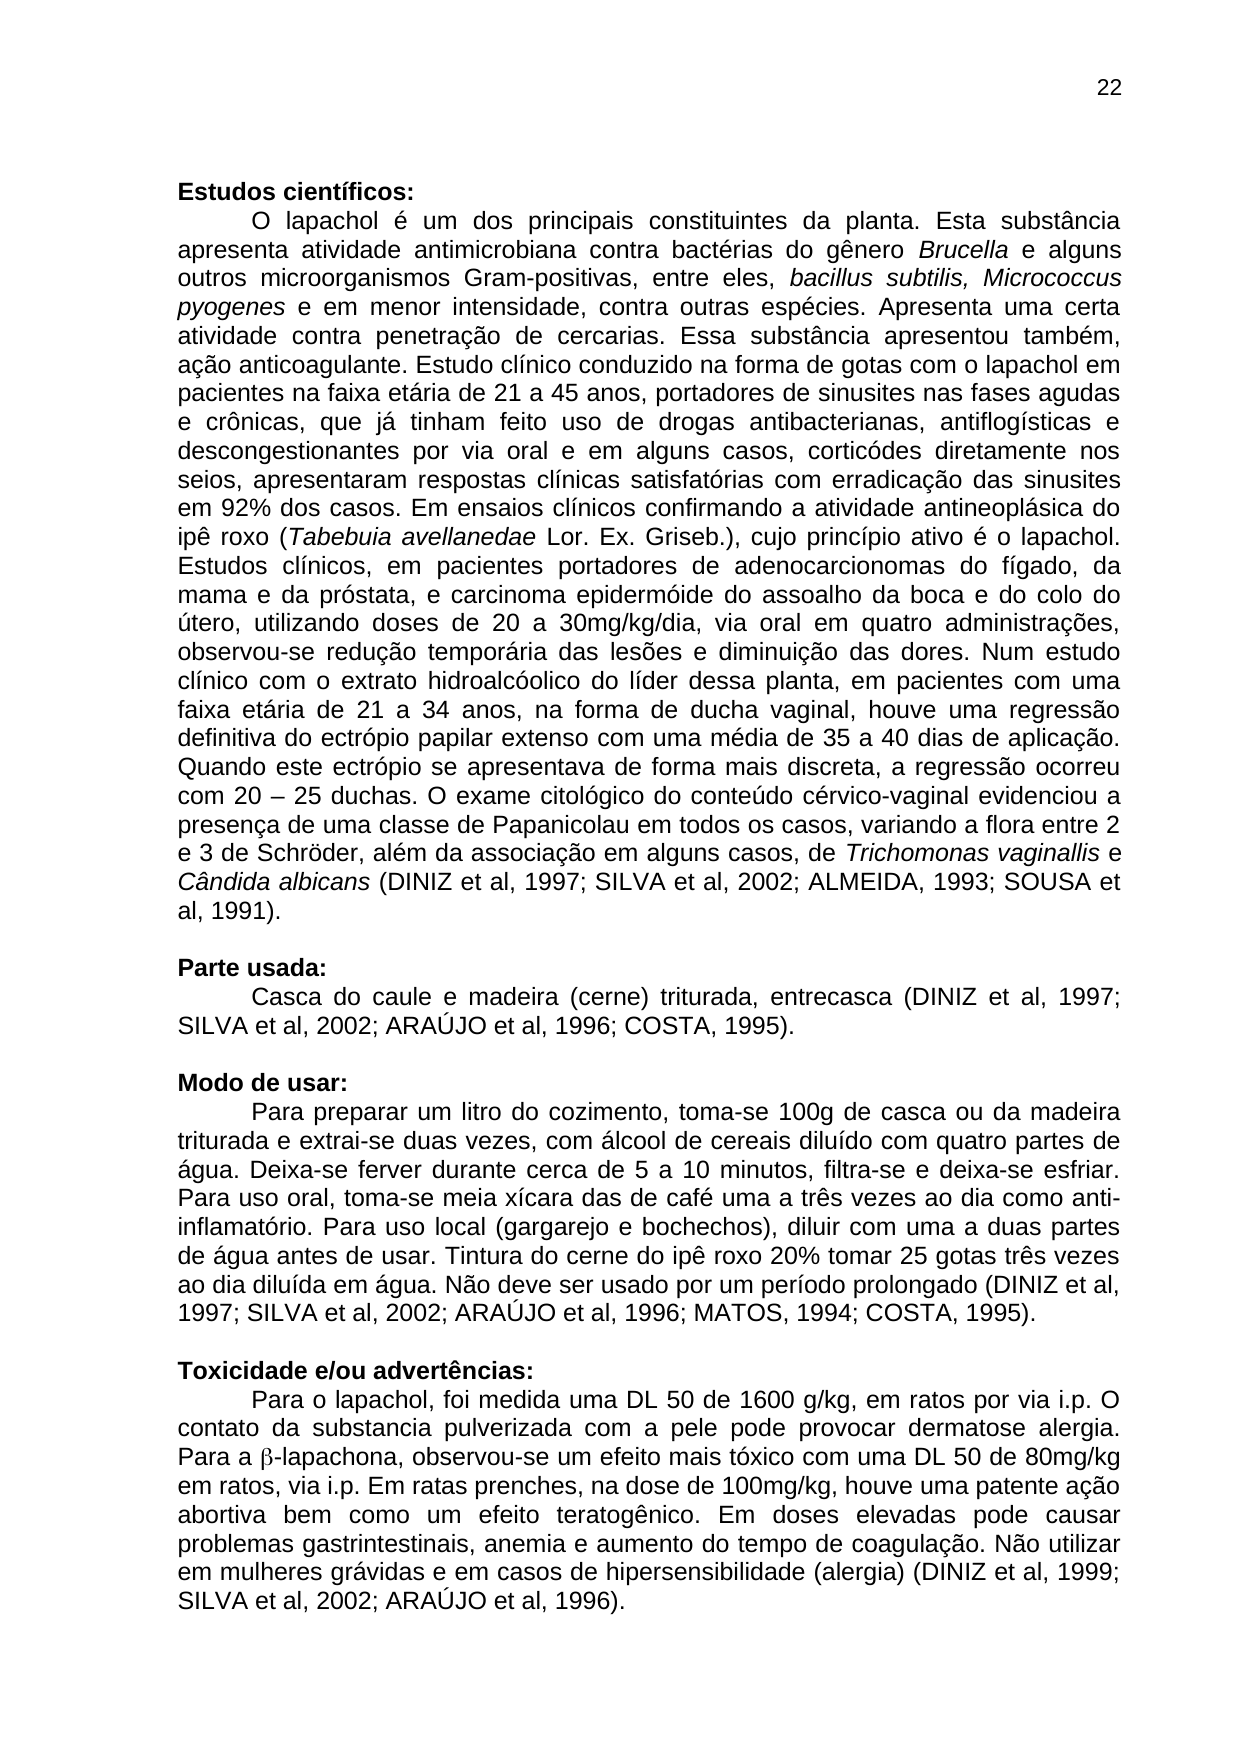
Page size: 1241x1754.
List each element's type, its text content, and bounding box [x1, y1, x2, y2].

text Parte usada: [177, 953, 1122, 982]
text Toxicidade e/ou advertências: [177, 1356, 1122, 1385]
text Modo de usar: [177, 1068, 1122, 1097]
text O lapachol é um dos principais constituintes da planta. Esta substância apresenta atividade antimicrobiana contra bactérias do gênero Brucella e alguns outros microorganismos Gram-positivas, entre eles, bacillus subtilis, Micrococcus pyogenes e em menor intensidade, contra outras espécies. Apresenta uma certa atividade contra penetração de cercarias. Essa substância apresentou também, ação anticoagulante. Estudo clínico conduzido na forma de gotas com o lapachol em pacientes na faixa etária de 21 a 45 anos, portadores de sinusites nas fases agudas e crônicas, que já tinham feito uso de drogas antibacterianas, antiflogísticas e descongestionantes por via oral e em alguns casos, corticódes diretamente nos seios, apresentaram respostas clínicas satisfatórias com erradicação das sinusites em 92% dos casos. Em ensaios clínicos confirmando a atividade antineoplásica do ipê roxo (Tabebuia avellanedae Lor. Ex. Griseb.), cujo princípio ativo é o lapachol. Estudos clínicos, em pacientes portadores de adenocarcionomas do fígado, da mama e da próstata, e carcinoma epidermóide do assoalho da boca e do colo do útero, utilizando doses de 20 a 30mg/kg/dia, via oral em quatro administrações, observou-se redução temporária das lesões e diminuição das dores. Num estudo clínico com o extrato hidroalcóolico do líder dessa planta, em pacientes com uma faixa etária de 21 a 34 anos, na forma de ducha vaginal, houve uma regressão definitiva do ectrópio papilar extenso com uma média de 35 a 40 dias de aplicação. Quando este ectrópio se apresentava de forma mais discreta, a regressão ocorreu com 20 – 25 duchas. O exame citológico do conteúdo cérvico-vaginal evidenciou a presença de uma classe de Papanicolau em todos os casos, variando a flora entre 2 e 3 de Schröder, além da associação em alguns casos, de Trichomonas vaginallis e Cândida albicans (DINIZ et al, 1997; SILVA et al, 2002; ALMEIDA, 1993; SOUSA et al, 1991). [177, 206, 1122, 925]
text Para o lapachol, foi medida uma DL 50 de 1600 g/kg, em ratos por via i.p. O contato da substancia pulverizada com a pele pode provocar dermatose alergia. Para a -lapachona, observou-se um efeito mais tóxico com uma DL 50 de 80mg/kg em ratos, via i.p. Em ratas prenches, na dose de 100mg/kg, houve uma patente ação abortiva bem como um efeito teratogênico. Em doses elevadas pode causar problemas gastrintestinais, anemia e aumento do tempo de coagulação. Não utilizar em mulheres grávidas e em casos de hipersensibilidade (alergia) (DINIZ et al, 1999; SILVA et al, 2002; ARAÚJO et al, 1996). [177, 1385, 1122, 1615]
text Casca do caule e madeira (cerne) triturada, entrecasca (DINIZ et al, 1997; SILVA et al, 2002; ARAÚJO et al, 1996; COSTA, 1995). [177, 982, 1122, 1040]
text Estudos científicos: [177, 177, 1122, 206]
text Para preparar um litro do cozimento, toma-se 100g de casca ou da madeira triturada e extrai-se duas vezes, com álcool de cereais diluído com quatro partes de água. Deixa-se ferver durante cerca de 5 a 10 minutos, filtra-se e deixa-se esfriar. Para uso oral, toma-se meia xícara das de café uma a três vezes ao dia como anti-inflamatório. Para uso local (gargarejo e bochechos), diluir com uma a duas partes de água antes de usar. Tintura do cerne do ipê roxo 20% tomar 25 gotas três vezes ao dia diluída em água. Não deve ser usado por um período prolongado (DINIZ et al, 1997; SILVA et al, 2002; ARAÚJO et al, 1996; MATOS, 1994; COSTA, 1995). [177, 1097, 1122, 1327]
